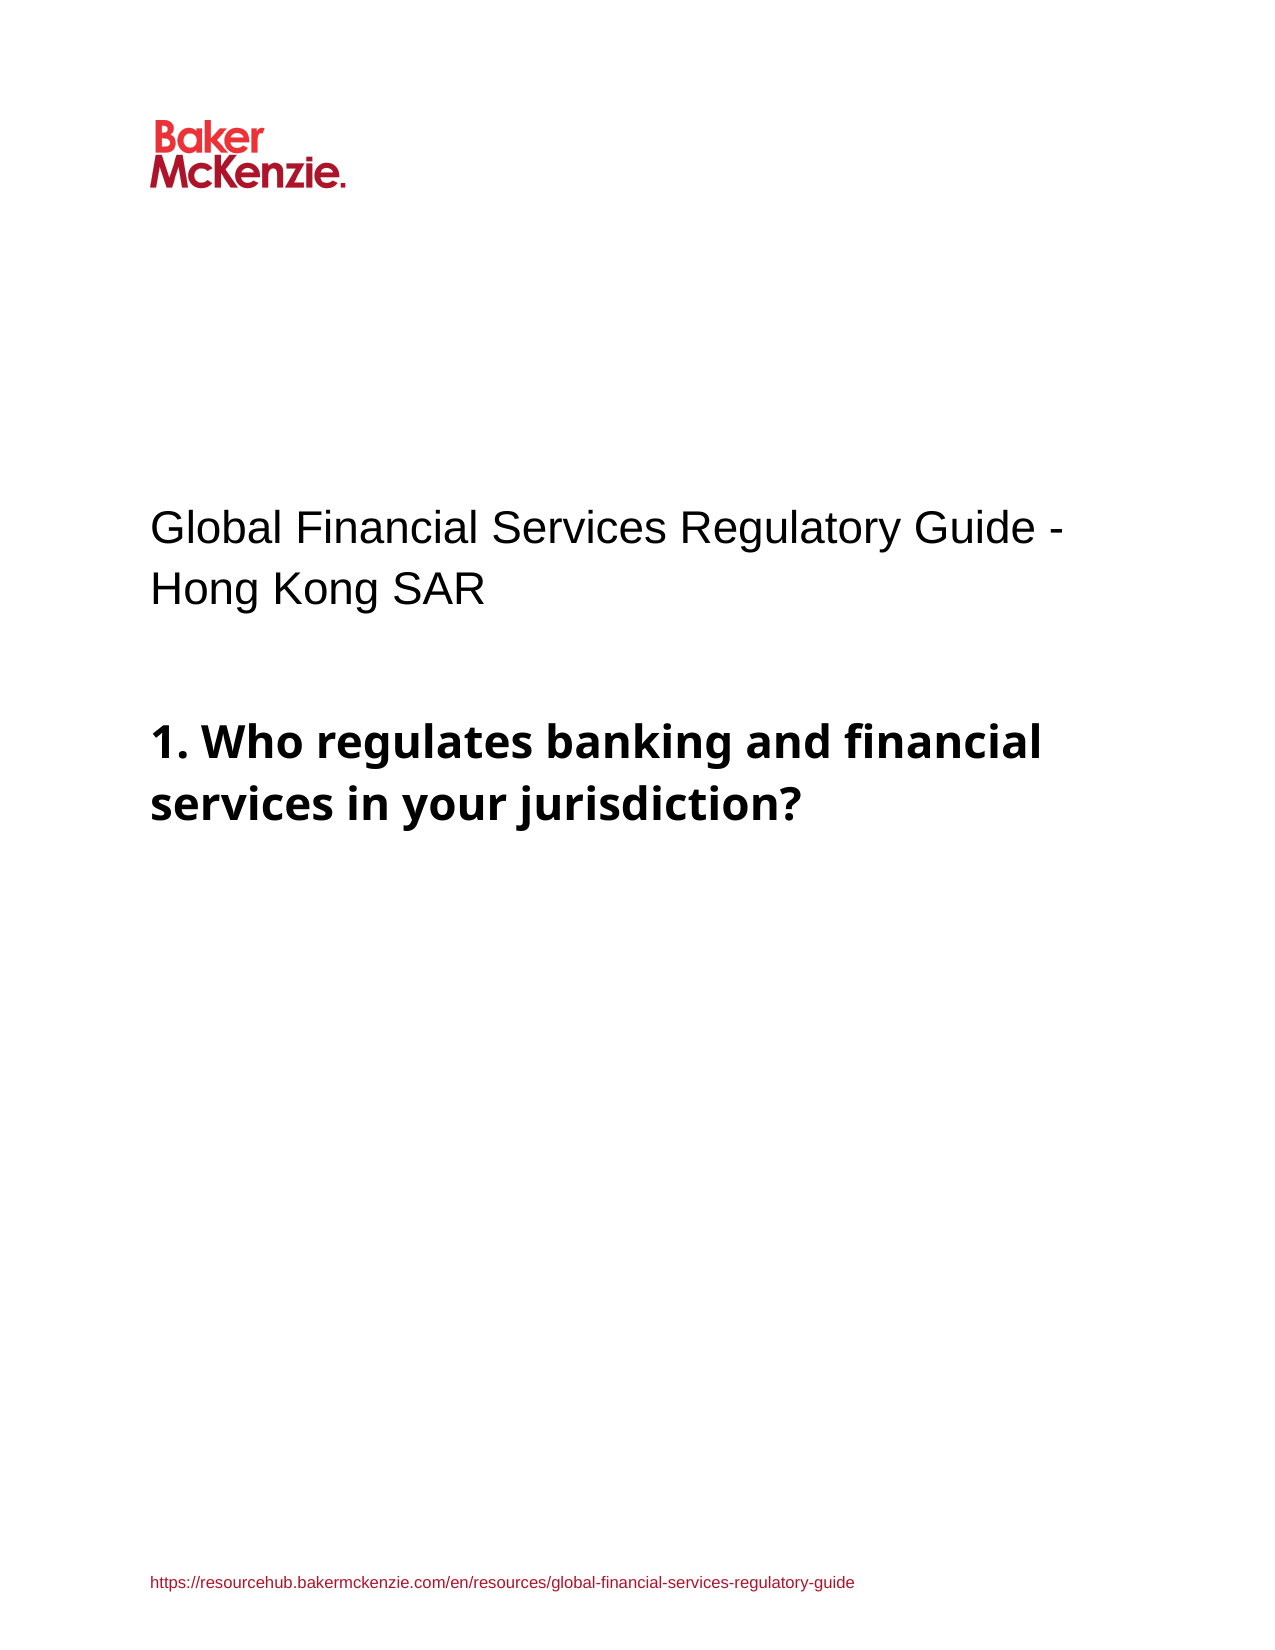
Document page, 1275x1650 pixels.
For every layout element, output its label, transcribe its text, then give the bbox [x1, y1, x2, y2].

picture [150, 120, 346, 189]
title 1. Who regulates banking and financial services in your jurisdiction? [150, 709, 1087, 834]
subtitle Global Financial Services Regulatory Guide - Hong Kong SAR [150, 501, 1087, 614]
